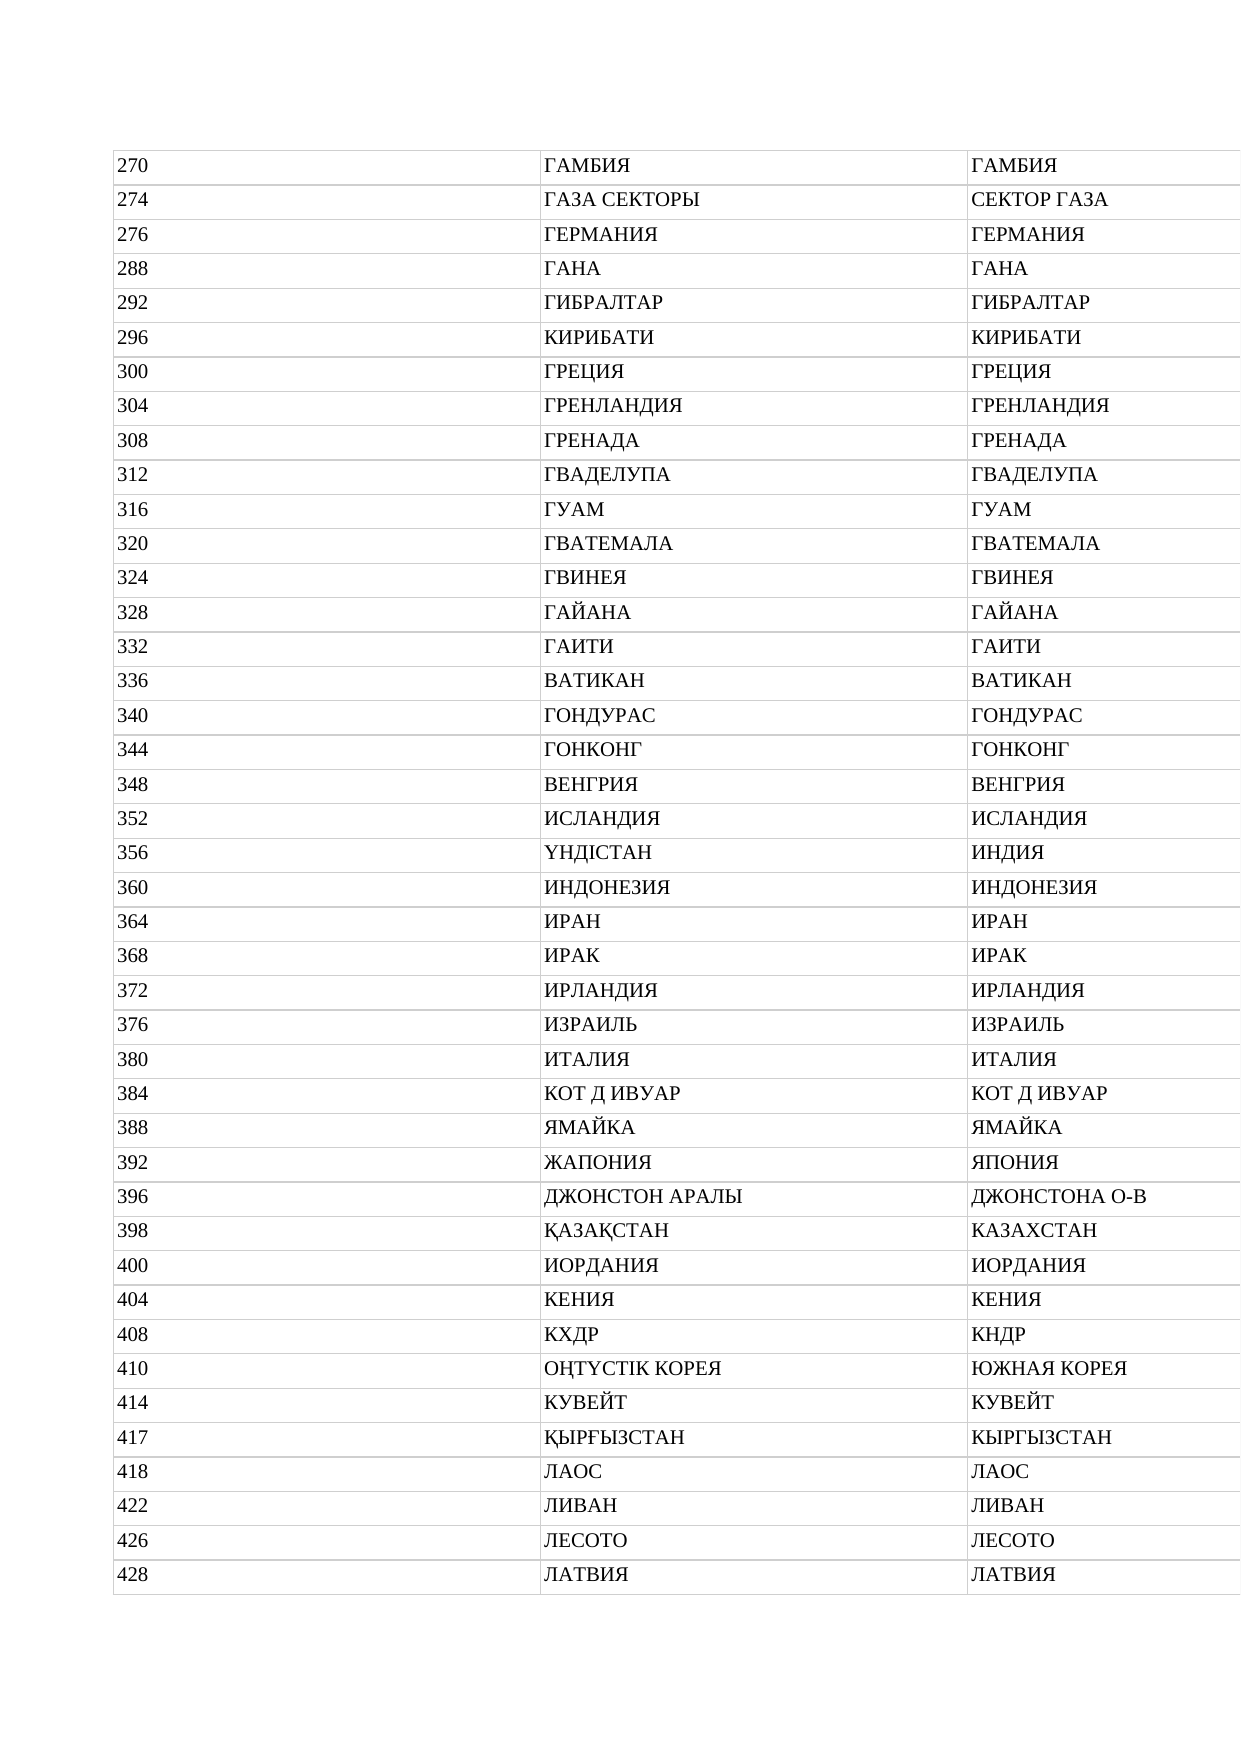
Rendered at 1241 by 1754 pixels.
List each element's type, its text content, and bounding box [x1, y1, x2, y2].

table_cell ИРЛАНДИЯ [541, 976, 967, 1009]
table_cell ИТАЛИЯ [541, 1045, 967, 1078]
table_cell ГУАМ [541, 495, 967, 528]
table_cell ГВАТЕМАЛА [968, 529, 1240, 562]
table_cell 376 [114, 1011, 540, 1044]
table_cell ИТАЛИЯ [968, 1045, 1240, 1078]
table_cell ИРАН [541, 908, 967, 941]
table_cell ЛИВАН [541, 1492, 967, 1525]
table_cell ГАЗА СЕКТОРЫ [541, 186, 967, 219]
table_cell 274 [114, 186, 540, 219]
table_cell ГАНА [968, 254, 1240, 287]
table_cell ЛИВАН [968, 1492, 1240, 1525]
table_cell 300 [114, 358, 540, 391]
table_cell 348 [114, 770, 540, 803]
table_cell КУВЕЙТ [541, 1389, 967, 1422]
table_cell КИРИБАТИ [541, 323, 967, 356]
table_cell ИОРДАНИЯ [541, 1251, 967, 1284]
table_cell ИНДОНЕЗИЯ [968, 873, 1240, 906]
table_cell 418 [114, 1458, 540, 1491]
table_cell ВЕНГРИЯ [968, 770, 1240, 803]
table_cell ВАТИКАН [541, 667, 967, 700]
table_cell 270 [114, 151, 540, 184]
table_cell 276 [114, 220, 540, 253]
table_cell ДЖОНСТОН АРАЛЫ [541, 1183, 967, 1216]
table_cell ИЗРАИЛЬ [968, 1011, 1240, 1044]
table_cell ГРЕНАДА [968, 426, 1240, 459]
table_cell ГЕРМАНИЯ [968, 220, 1240, 253]
table_cell ҚАЗАҚСТАН [541, 1217, 967, 1250]
table_cell КИРИБАТИ [968, 323, 1240, 356]
table_cell 422 [114, 1492, 540, 1525]
table_cell ГИБРАЛТАР [541, 289, 967, 322]
table_cell ГАИТИ [968, 633, 1240, 666]
table_cell ИСЛАНДИЯ [541, 804, 967, 837]
table_cell ИНДИЯ [968, 839, 1240, 872]
table_cell ЖАПОНИЯ [541, 1148, 967, 1181]
table_cell КОТ Д ИВУАР [541, 1079, 967, 1112]
table_cell ГОНДУРАС [968, 701, 1240, 734]
table_cell КАЗАХСТАН [968, 1217, 1240, 1250]
table_cell 296 [114, 323, 540, 356]
table_cell 384 [114, 1079, 540, 1112]
table_cell 328 [114, 598, 540, 631]
table_cell 426 [114, 1526, 540, 1559]
table_cell СЕКТОР ГАЗА [968, 186, 1240, 219]
table_cell КОТ Д ИВУАР [968, 1079, 1240, 1112]
table_cell КЕНИЯ [541, 1286, 967, 1319]
table_cell ЯПОНИЯ [968, 1148, 1240, 1181]
table_cell ГАИТИ [541, 633, 967, 666]
table_cell ҮНДІСТАН [541, 839, 967, 872]
table_cell 344 [114, 736, 540, 769]
table_cell ГОНДУРАС [541, 701, 967, 734]
table_cell ВЕНГРИЯ [541, 770, 967, 803]
table_cell ГРЕНЛАНДИЯ [968, 392, 1240, 425]
table_cell 356 [114, 839, 540, 872]
table_cell КЕНИЯ [968, 1286, 1240, 1319]
table_cell 360 [114, 873, 540, 906]
table_cell ГВАДЕЛУПА [541, 461, 967, 494]
table_cell ЛАОС [968, 1458, 1240, 1491]
table_cell ГАМБИЯ [541, 151, 967, 184]
table_cell ЛАОС [541, 1458, 967, 1491]
table_cell ИЗРАИЛЬ [541, 1011, 967, 1044]
table_cell ГОНКОНГ [968, 736, 1240, 769]
table_cell ЛЕСОТО [968, 1526, 1240, 1559]
table_cell ГРЕЦИЯ [968, 358, 1240, 391]
table_cell ГИБРАЛТАР [968, 289, 1240, 322]
table_cell 324 [114, 564, 540, 597]
table_cell 332 [114, 633, 540, 666]
table_cell 304 [114, 392, 540, 425]
table_cell ИСЛАНДИЯ [968, 804, 1240, 837]
table_cell ГРЕНЛАНДИЯ [541, 392, 967, 425]
table_cell ГВИНЕЯ [541, 564, 967, 597]
table_cell КХДР [541, 1320, 967, 1353]
table_cell 340 [114, 701, 540, 734]
table_cell 398 [114, 1217, 540, 1250]
table_cell 372 [114, 976, 540, 1009]
table_cell ОҢТҮСТІК КОРЕЯ [541, 1354, 967, 1387]
table_cell 320 [114, 529, 540, 562]
table_cell ГУАМ [968, 495, 1240, 528]
table_cell ГАЙАНА [541, 598, 967, 631]
table_cell ИРАН [968, 908, 1240, 941]
table_cell КУВЕЙТ [968, 1389, 1240, 1422]
table_cell ЯМАЙКА [541, 1114, 967, 1147]
table_cell 336 [114, 667, 540, 700]
table_cell 410 [114, 1354, 540, 1387]
table_cell ИРАК [541, 942, 967, 975]
table_cell 316 [114, 495, 540, 528]
table_cell 388 [114, 1114, 540, 1147]
table_cell 408 [114, 1320, 540, 1353]
table_cell ГАМБИЯ [968, 151, 1240, 184]
table_cell 400 [114, 1251, 540, 1284]
table_cell ИНДОНЕЗИЯ [541, 873, 967, 906]
table_cell 417 [114, 1423, 540, 1456]
table_cell ГЕРМАНИЯ [541, 220, 967, 253]
table_cell ЛАТВИЯ [541, 1561, 967, 1594]
table_cell ГАЙАНА [968, 598, 1240, 631]
table_cell 392 [114, 1148, 540, 1181]
table_cell ГРЕНАДА [541, 426, 967, 459]
table_cell ГВАДЕЛУПА [968, 461, 1240, 494]
table_cell ЮЖНАЯ КОРЕЯ [968, 1354, 1240, 1387]
table_cell 368 [114, 942, 540, 975]
table_cell ГАНА [541, 254, 967, 287]
table_cell 312 [114, 461, 540, 494]
table_cell ВАТИКАН [968, 667, 1240, 700]
table_cell ИРЛАНДИЯ [968, 976, 1240, 1009]
table_cell ЛАТВИЯ [968, 1561, 1240, 1594]
table_cell 364 [114, 908, 540, 941]
table_cell 428 [114, 1561, 540, 1594]
table_cell КНДР [968, 1320, 1240, 1353]
table_cell ГВАТЕМАЛА [541, 529, 967, 562]
table_cell ЯМАЙКА [968, 1114, 1240, 1147]
table_cell 404 [114, 1286, 540, 1319]
table_cell КЫРГЫЗСТАН [968, 1423, 1240, 1456]
table_cell ГВИНЕЯ [968, 564, 1240, 597]
table_cell ИРАК [968, 942, 1240, 975]
table_cell ГРЕЦИЯ [541, 358, 967, 391]
table_cell 414 [114, 1389, 540, 1422]
table_cell ДЖОНСТОНА О-В [968, 1183, 1240, 1216]
table_cell 288 [114, 254, 540, 287]
table_cell ЛЕСОТО [541, 1526, 967, 1559]
table_cell ИОРДАНИЯ [968, 1251, 1240, 1284]
table_cell 396 [114, 1183, 540, 1216]
table_cell ГОНКОНГ [541, 736, 967, 769]
table_cell 352 [114, 804, 540, 837]
table_cell 292 [114, 289, 540, 322]
table_cell ҚЫРҒЫЗСТАН [541, 1423, 967, 1456]
table_cell 380 [114, 1045, 540, 1078]
table_cell 308 [114, 426, 540, 459]
